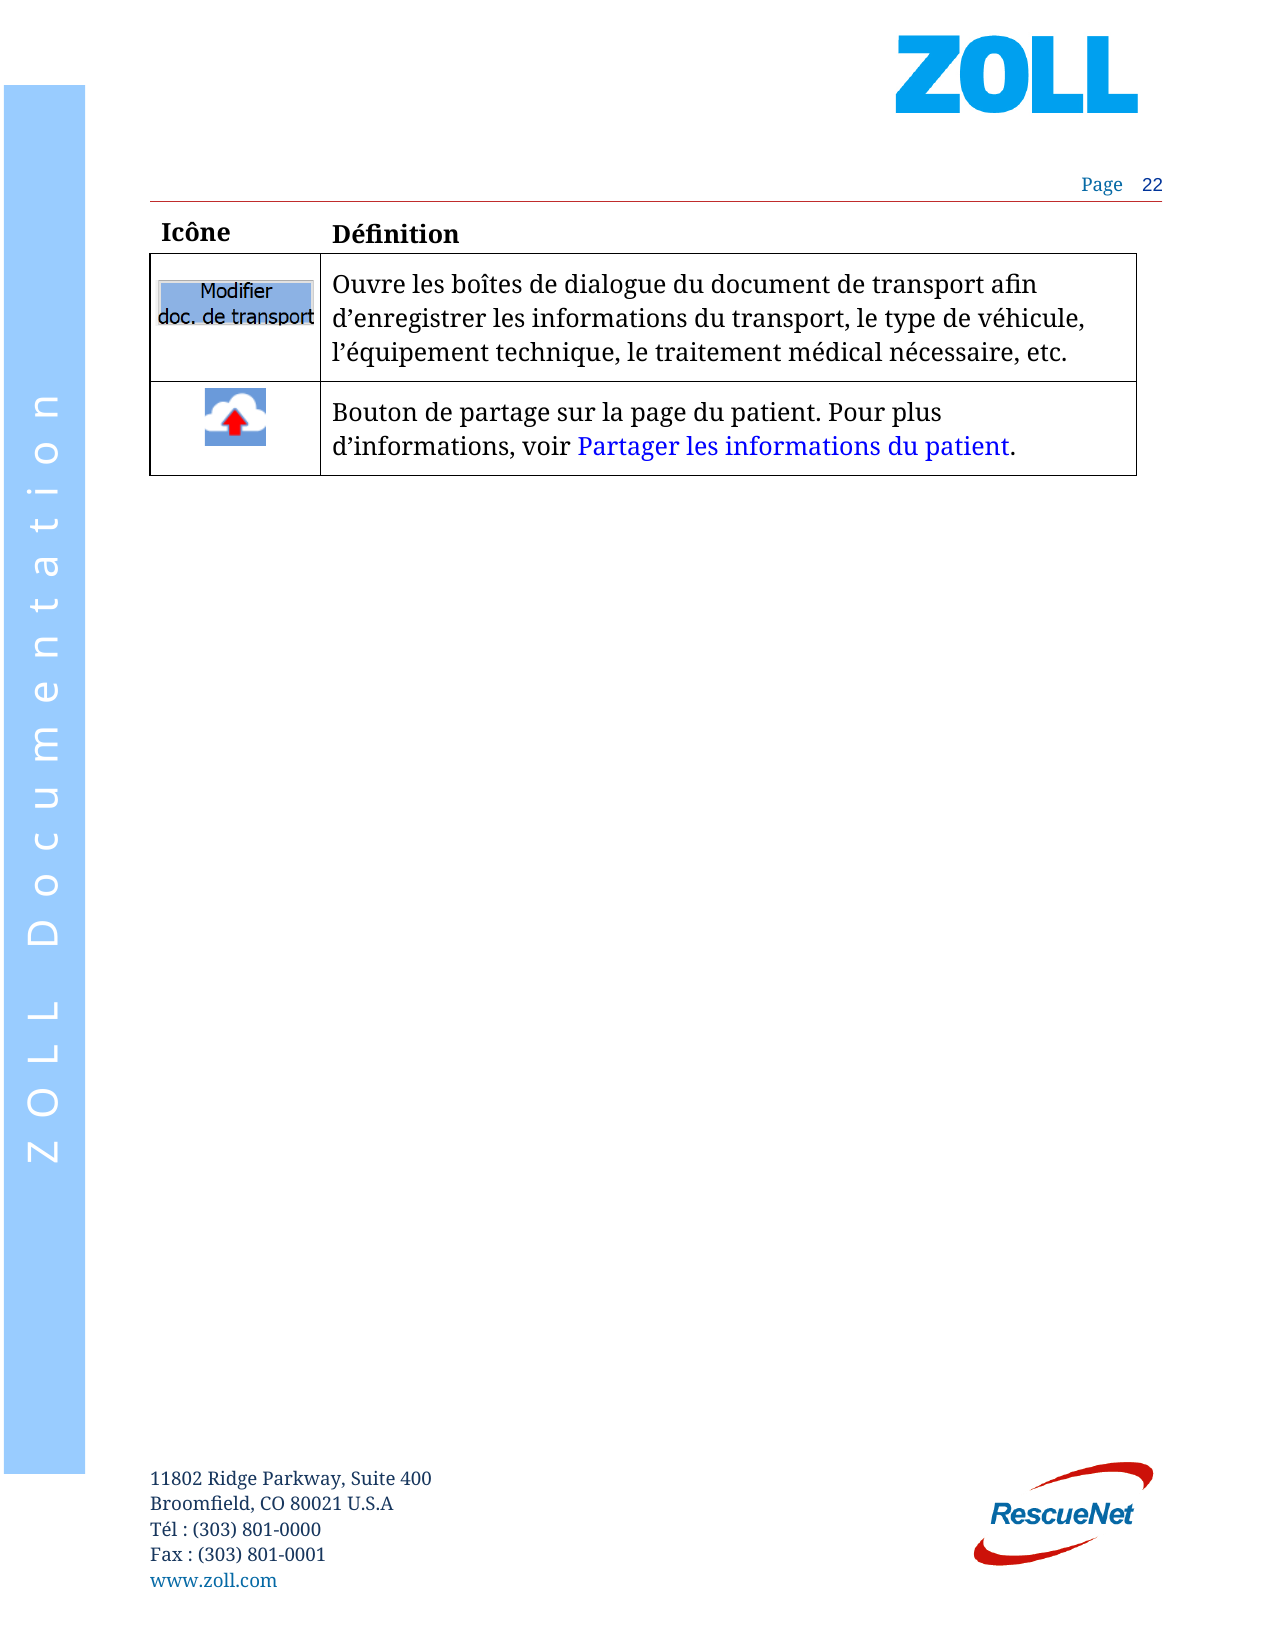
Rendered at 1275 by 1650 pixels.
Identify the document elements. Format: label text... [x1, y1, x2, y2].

picture [204, 388, 266, 446]
table_header Icône [150, 215, 321, 253]
picture [891, 27, 1146, 122]
table_cell [151, 382, 320, 475]
picture [155, 280, 314, 326]
picture [972, 1461, 1155, 1567]
table_header Définition [321, 215, 1136, 253]
table_cell Bouton de partage sur la page du patient. Pour plus d’informations, voir Partager les informations du patient. [321, 382, 1136, 475]
table_cell Ouvre les boîtes de dialogue du document de transport afin d’enregistrer les informations du transport, le type de véhicule, l’équipement technique, le traitement médical nécessaire, etc. [321, 254, 1136, 381]
table_cell [151, 254, 320, 381]
